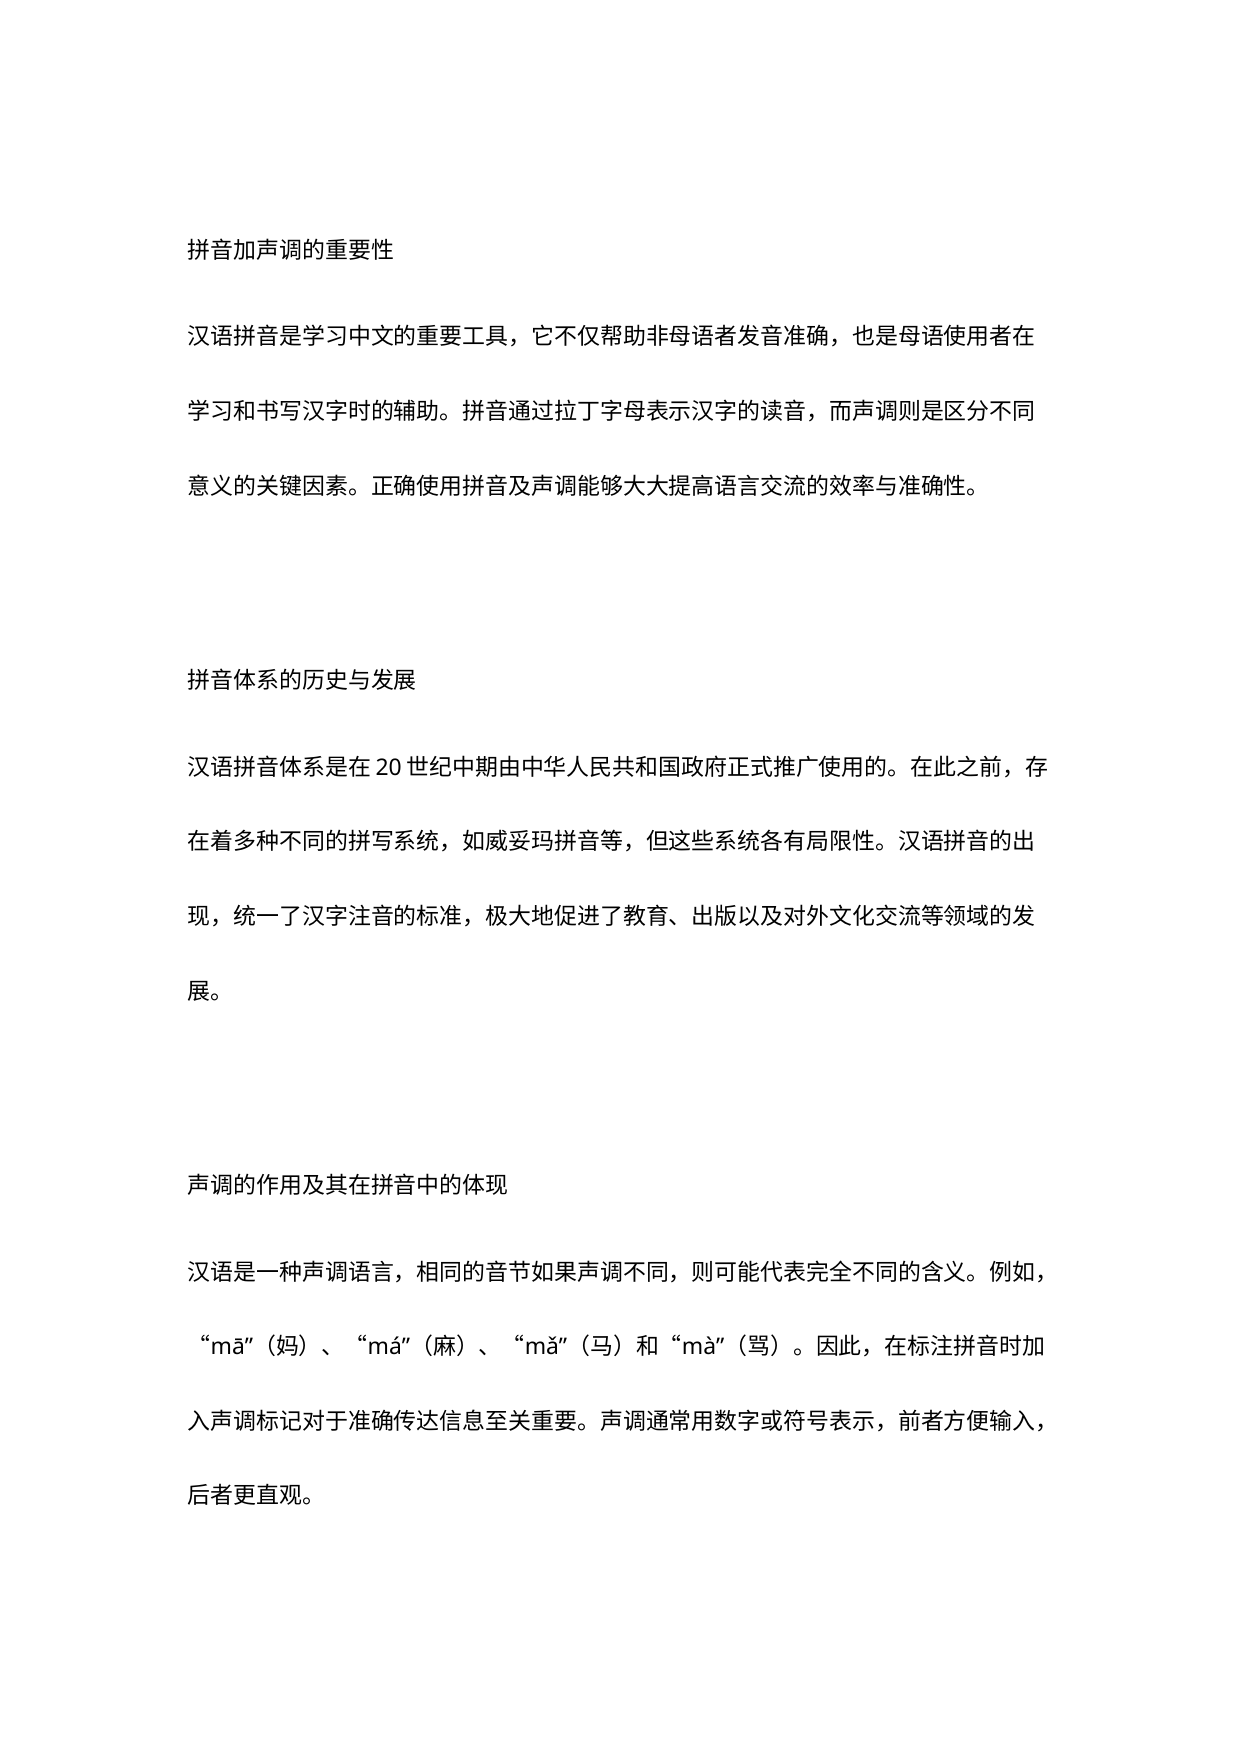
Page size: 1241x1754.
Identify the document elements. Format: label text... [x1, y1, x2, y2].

text 汉语拼音体系是在20世纪中期由中华人民共和国政府正式推广使用的。在此之前，存在着多种不同的拼写系统，如威妥玛拼音等，但这些系统各有局限性。汉语拼音的出现，统一了汉字注音的标准，极大地促进了教育、出版以及对外文化交流等领域的发展。 [187, 733, 1053, 1022]
text 声调的作用及其在拼音中的体现 [187, 1151, 1053, 1216]
text 拼音加声调的重要性 [187, 216, 1053, 281]
text 拼音体系的历史与发展 [187, 646, 1053, 711]
text 汉语是一种声调语言，相同的音节如果声调不同，则可能代表完全不同的含义。例如，“mā”（妈）、“má”（麻）、“mǎ”（马）和“mà”（骂）。因此，在标注拼音时加入声调标记对于准确传达信息至关重要。声调通常用数字或符号表示，前者方便输入，后者更直观。 [187, 1237, 1053, 1527]
text 汉语拼音是学习中文的重要工具，它不仅帮助非母语者发音准确，也是母语使用者在学习和书写汉字时的辅助。拼音通过拉丁字母表示汉字的读音，而声调则是区分不同意义的关键因素。正确使用拼音及声调能够大大提高语言交流的效率与准确性。 [187, 302, 1053, 517]
